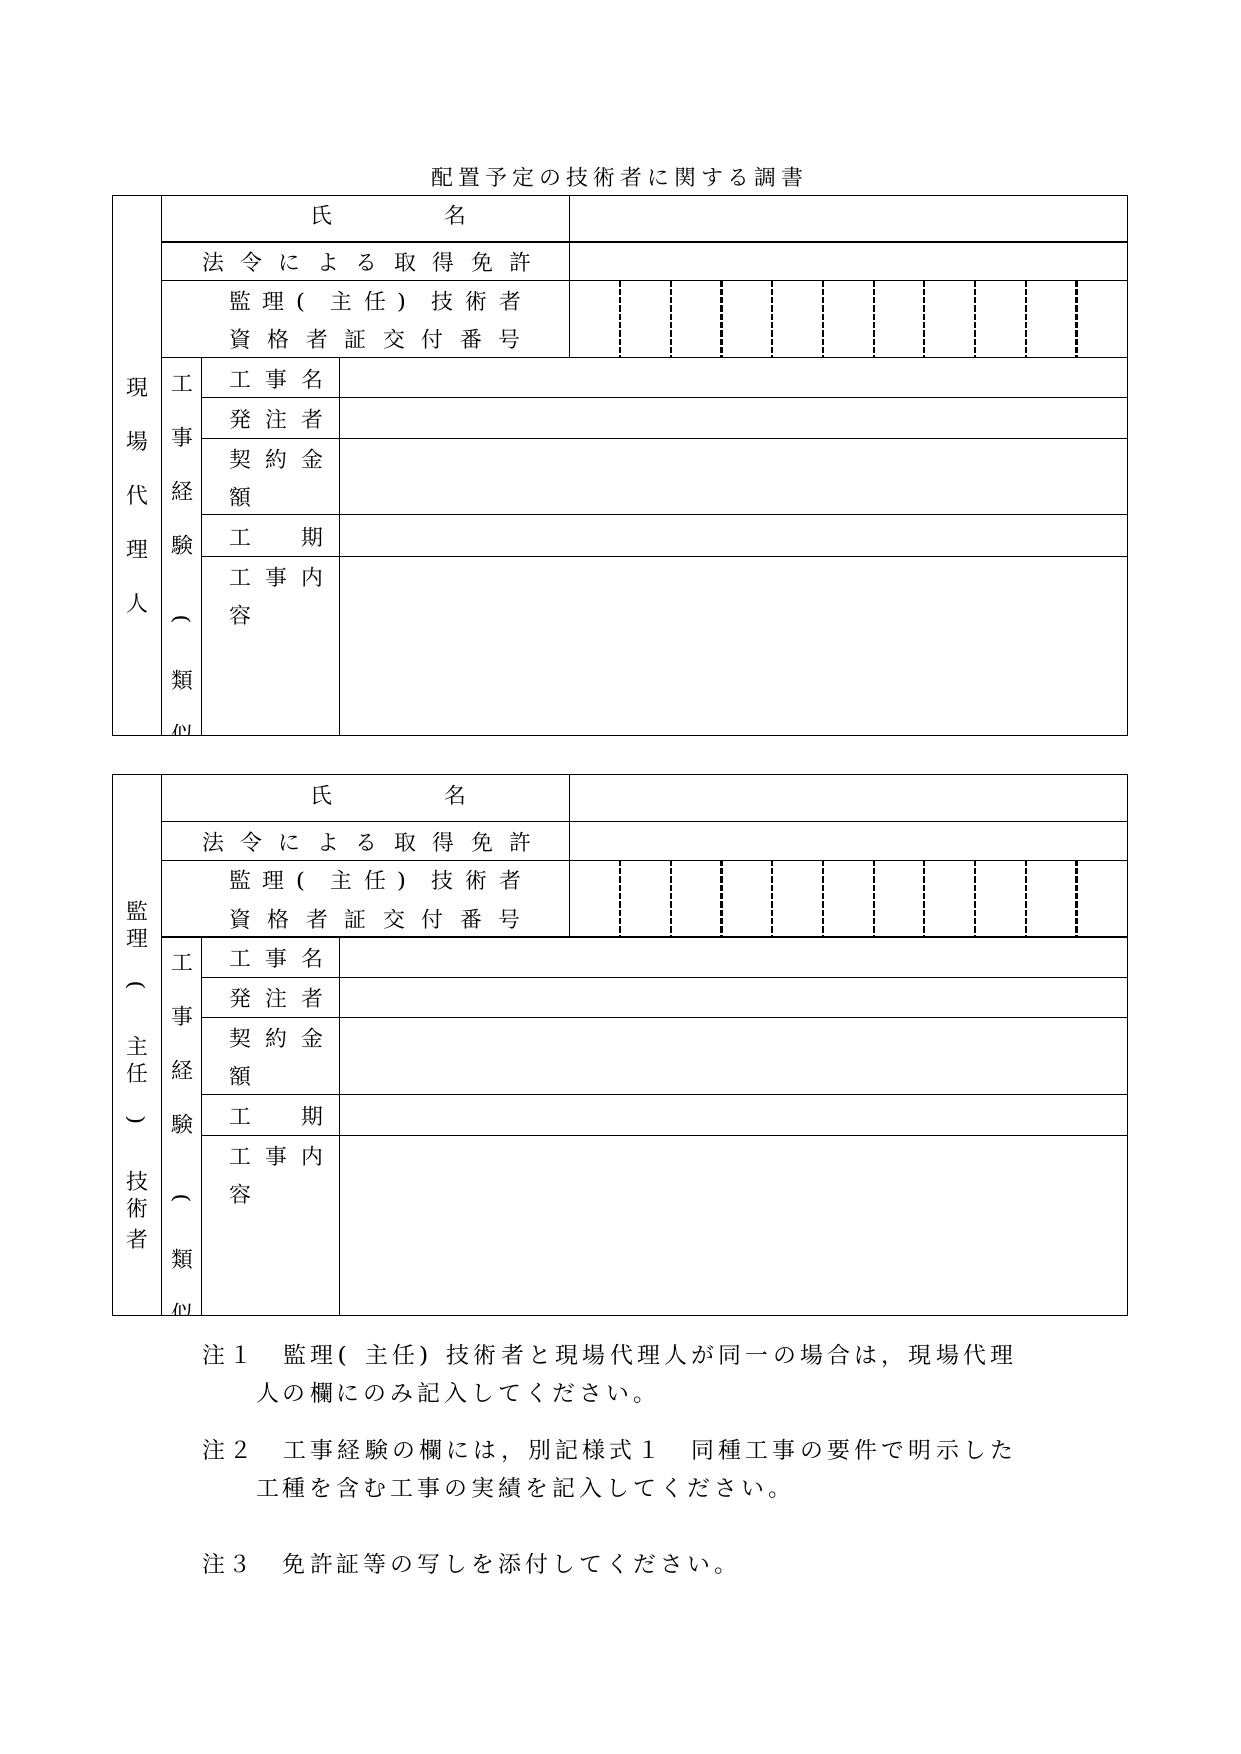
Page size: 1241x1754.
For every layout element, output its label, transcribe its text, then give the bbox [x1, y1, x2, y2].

table_cell 工事内容 [202, 557, 339, 735]
table_cell [340, 978, 1127, 1017]
table_cell [620, 281, 671, 357]
table_header 氏 名 [162, 775, 569, 821]
table_cell 監理(主任)技術者 資格者証交付番号 [162, 281, 569, 357]
table_cell [570, 243, 1127, 280]
table_cell 法令による取得免許 [162, 243, 569, 280]
text 注３ 免許証等の写しを添付してください。 [184, 1544, 1119, 1582]
table_cell 法令による取得免許 [162, 822, 569, 859]
table_cell [620, 861, 671, 936]
table_cell 工期 [202, 1095, 339, 1135]
table_cell [340, 398, 1127, 437]
text 配置予定の技術者に関する調書 [121, 157, 1119, 194]
table_cell [924, 281, 975, 357]
table_cell 発注者 [202, 398, 339, 437]
table_cell 現 場 代 理 人 [113, 241, 161, 735]
table_cell [340, 515, 1127, 556]
table_cell [772, 861, 823, 936]
table_cell [340, 358, 1127, 397]
table_cell [1076, 861, 1127, 936]
table_header [570, 775, 1127, 821]
table_cell 工事内容 [202, 1136, 339, 1315]
table_cell [671, 281, 721, 357]
table_cell [874, 281, 924, 357]
table_cell 監理(主任)技術者 資格者証交付番号 [162, 861, 569, 936]
table_header [570, 196, 1127, 241]
table_cell 契約金額 [202, 439, 339, 514]
table_cell [823, 861, 873, 936]
text 注２ 工事経験の欄には，別記様式１ 同種工事の要件で明示した工種を含む工事の実績を記入してください。 [186, 1430, 1018, 1506]
table_cell [823, 281, 873, 357]
table_cell [671, 861, 721, 936]
table_cell [975, 281, 1026, 357]
table_cell [874, 861, 924, 936]
table_cell 工事経験(類似工事) [162, 938, 201, 1315]
table_header 氏 名 [162, 196, 569, 241]
table_cell 工事名 [202, 358, 339, 397]
table_cell [1026, 281, 1076, 357]
table_header [113, 196, 161, 241]
table_cell [570, 281, 620, 357]
table_cell [340, 938, 1127, 977]
table_cell 工事経験(類似工事) [162, 358, 201, 735]
text 注１ 監理(主任)技術者と現場代理人が同一の場合は，現場代理人の欄にのみ記入してください。 [186, 1335, 1018, 1411]
table_cell [721, 861, 772, 936]
table_cell 工事名 [202, 938, 339, 977]
table_cell [340, 1018, 1127, 1094]
table_cell [340, 557, 1127, 735]
table_cell [340, 439, 1127, 514]
table_cell [924, 861, 975, 936]
table_header [113, 775, 161, 821]
table_cell [772, 281, 823, 357]
table_cell 監理(主任)技術者 [113, 821, 161, 1315]
table_cell [340, 1136, 1127, 1315]
table_cell 契約金額 [202, 1018, 339, 1094]
table_cell [1026, 861, 1076, 936]
table_cell 発注者 [202, 978, 339, 1017]
table_cell 工期 [202, 515, 339, 556]
table_cell [570, 822, 1127, 859]
table_cell [721, 281, 772, 357]
table_cell [1076, 281, 1127, 357]
table_cell [975, 861, 1026, 936]
table_cell [570, 861, 620, 936]
table_cell [340, 1095, 1127, 1135]
